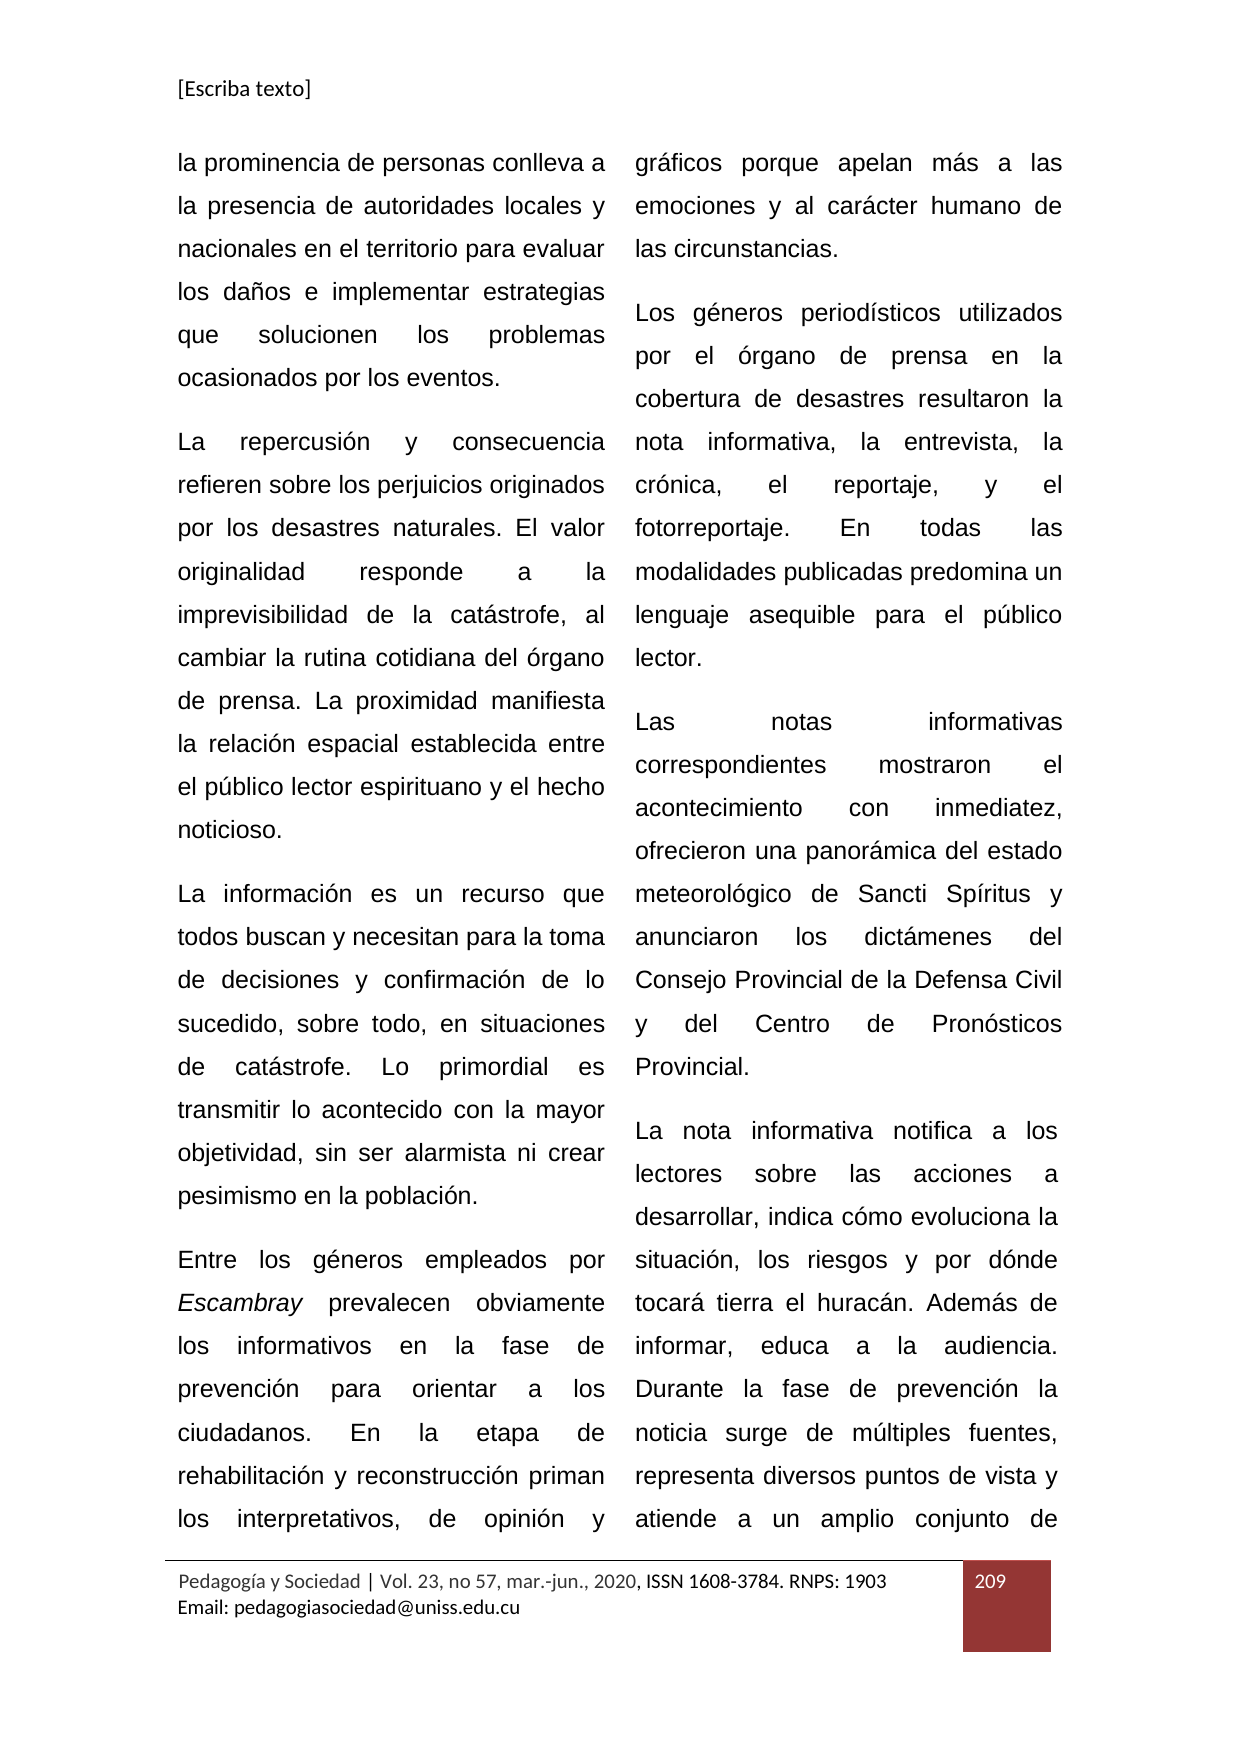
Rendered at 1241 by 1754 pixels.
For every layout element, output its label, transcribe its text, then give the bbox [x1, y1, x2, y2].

text Entre los géneros empleados por Escambray prevalecen obviamente los informativos en la fase de prevención para orientar a los ciudadanos. En la etapa de rehabilitación y reconstrucción priman los interpretativos, de opinión y gráficos porque apelan más a las emociones y al carácter humano de las circunstancias. [635, 148, 1063, 263]
text Entre los géneros empleados por Escambray prevalecen obviamente los informativos en la fase de prevención para orientar a los ciudadanos. En la etapa de rehabilitación y reconstrucción priman los interpretativos, de opinión y gráficos porque apelan más a las emociones y al carácter humano de las circunstancias. [177, 1245, 605, 1533]
text Los géneros periodísticos utilizados por el órgano de prensa en la cobertura de desastres resultaron la nota informativa, la entrevista, la crónica, el reportaje, y el fotorreportaje. En todas las modalidades publicadas predomina un lenguaje asequible para el público lector. [635, 298, 1063, 672]
text Las notas informativas correspondientes mostraron el acontecimiento con inmediatez, ofrecieron una panorámica del estado meteorológico de Sancti Spíritus y anunciaron los dictámenes del Consejo Provincial de la Defensa Civil y del Centro de Pronósticos Provincial. [635, 707, 1063, 1081]
text La repercusión y consecuencia refieren sobre los perjuicios originados por los desastres naturales. El valor originalidad responde a la imprevisibilidad de la catástrofe, al cambiar la rutina cotidiana del órgano de prensa. La proximidad manifiesta la relación espacial establecida entre el público lector espirituano y el hecho noticioso. [177, 427, 605, 844]
text La información es un recurso que todos buscan y necesitan para la toma de decisiones y confirmación de lo sucedido, sobre todo, en situaciones de catástrofe. Lo primordial es transmitir lo acontecido con la mayor objetividad, sin ser alarmista ni crear pesimismo en la población. [177, 879, 605, 1210]
